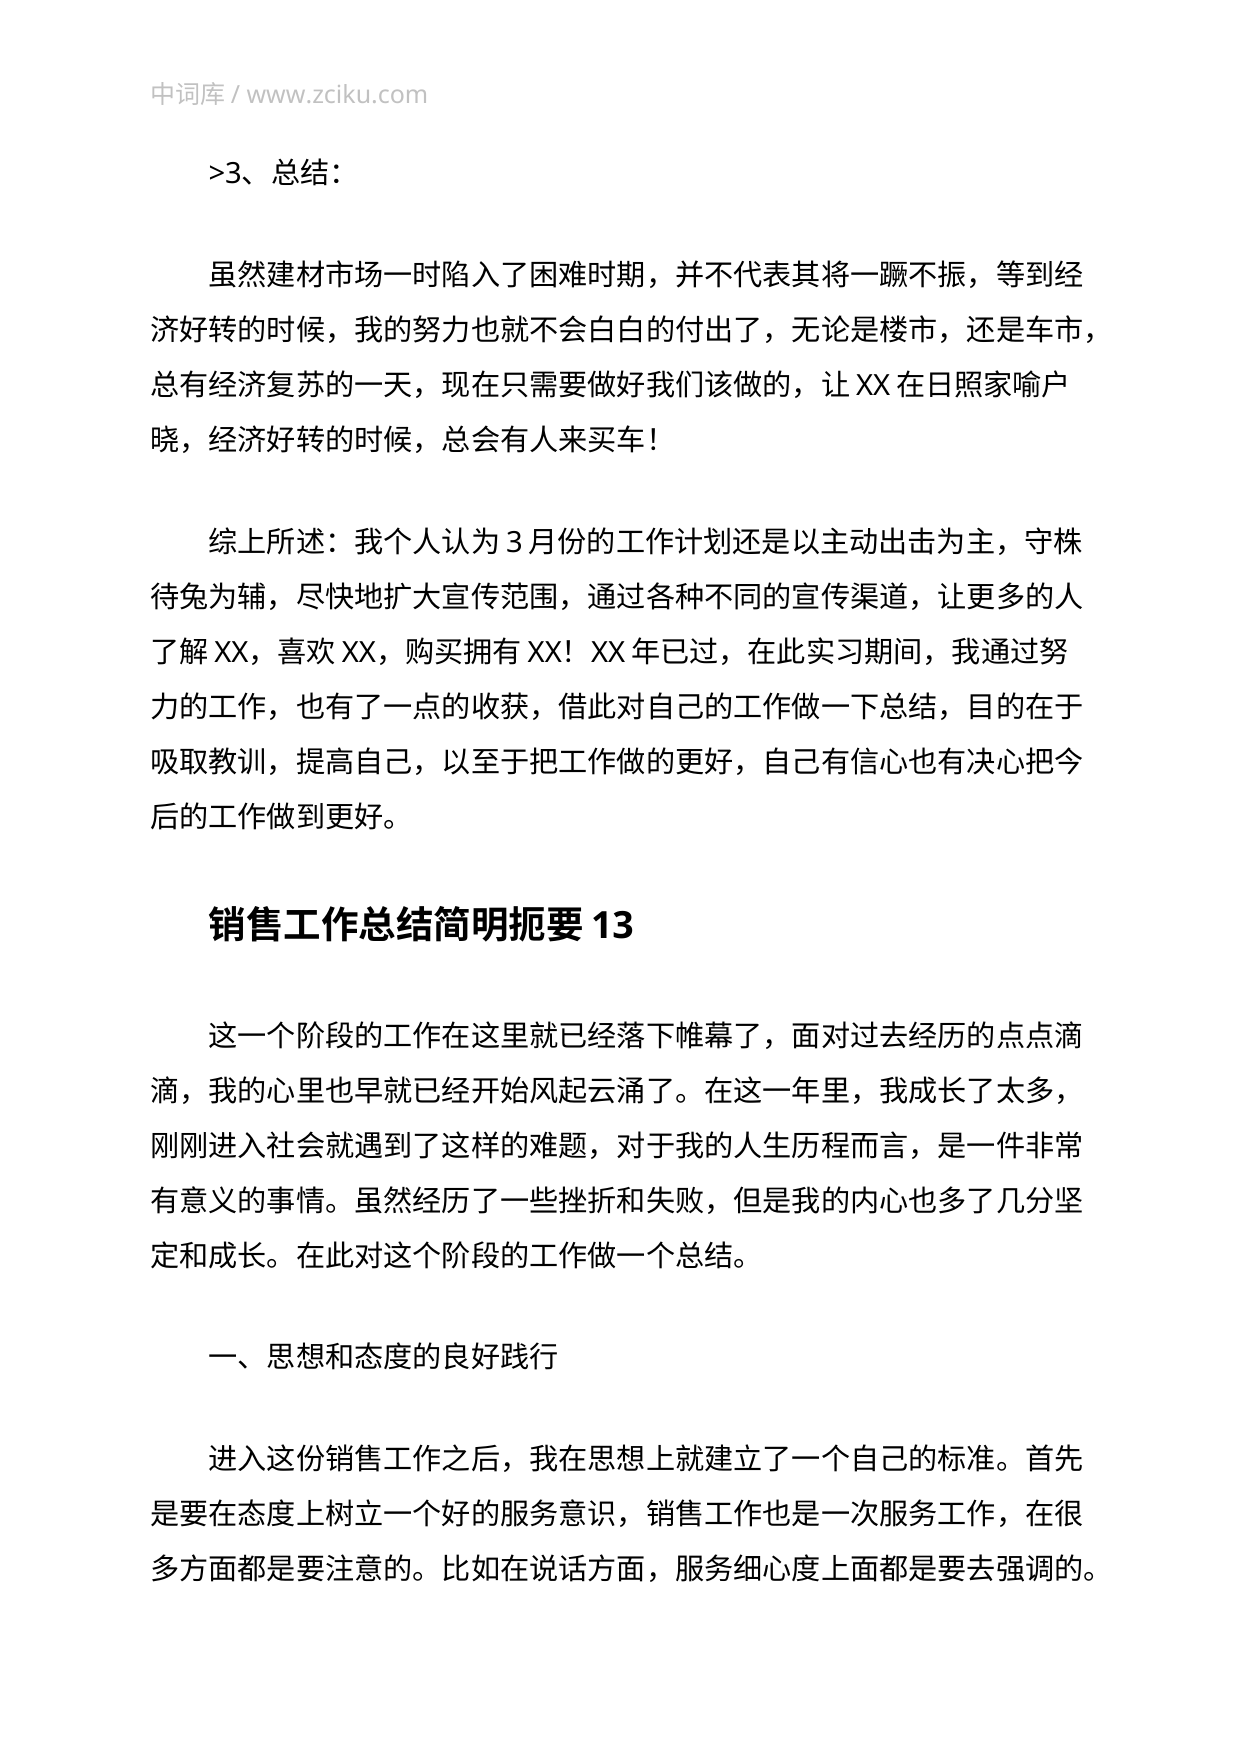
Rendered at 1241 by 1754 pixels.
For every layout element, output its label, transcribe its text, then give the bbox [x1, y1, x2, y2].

text 综上所述：我个人认为3月份的工作计划还是以主动出击为主，守株待兔为辅，尽快地扩大宣传范围，通过各种不同的宣传渠道，让更多的人了解XX，喜欢XX，购买拥有XX！XX年已过，在此实习期间，我通过努力的工作，也有了一点的收获，借此对自己的工作做一下总结，目的在于吸取教训，提高自己，以至于把工作做的更好，自己有信心也有决心把今后的工作做到更好。 [150, 518, 1090, 836]
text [150, 1436, 1090, 1588]
text >3、总结： [150, 150, 1090, 192]
text 这一个阶段的工作在这里就已经落下帷幕了，面对过去经历的点点滴滴，我的心里也早就已经开始风起云涌了。在这一年里，我成长了太多，刚刚进入社会就遇到了这样的难题，对于我的人生历程而言，是一件非常有意义的事情。虽然经历了一些挫折和失败，但是我的内心也多了几分坚定和成长。在此对这个阶段的工作做一个总结。 [150, 1013, 1090, 1274]
text 销售工作总结简明扼要13 [150, 895, 1090, 949]
text 虽然建材市场一时陷入了困难时期，并不代表其将一蹶不振，等到经济好转的时候，我的努力也就不会白白的付出了，无论是楼市，还是车市，总有经济复苏的一天，现在只需要做好我们该做的，让XX在日照家喻户晓，经济好转的时候，总会有人来买车！ [150, 252, 1090, 459]
text 一、思想和态度的良好践行 [150, 1334, 1090, 1376]
